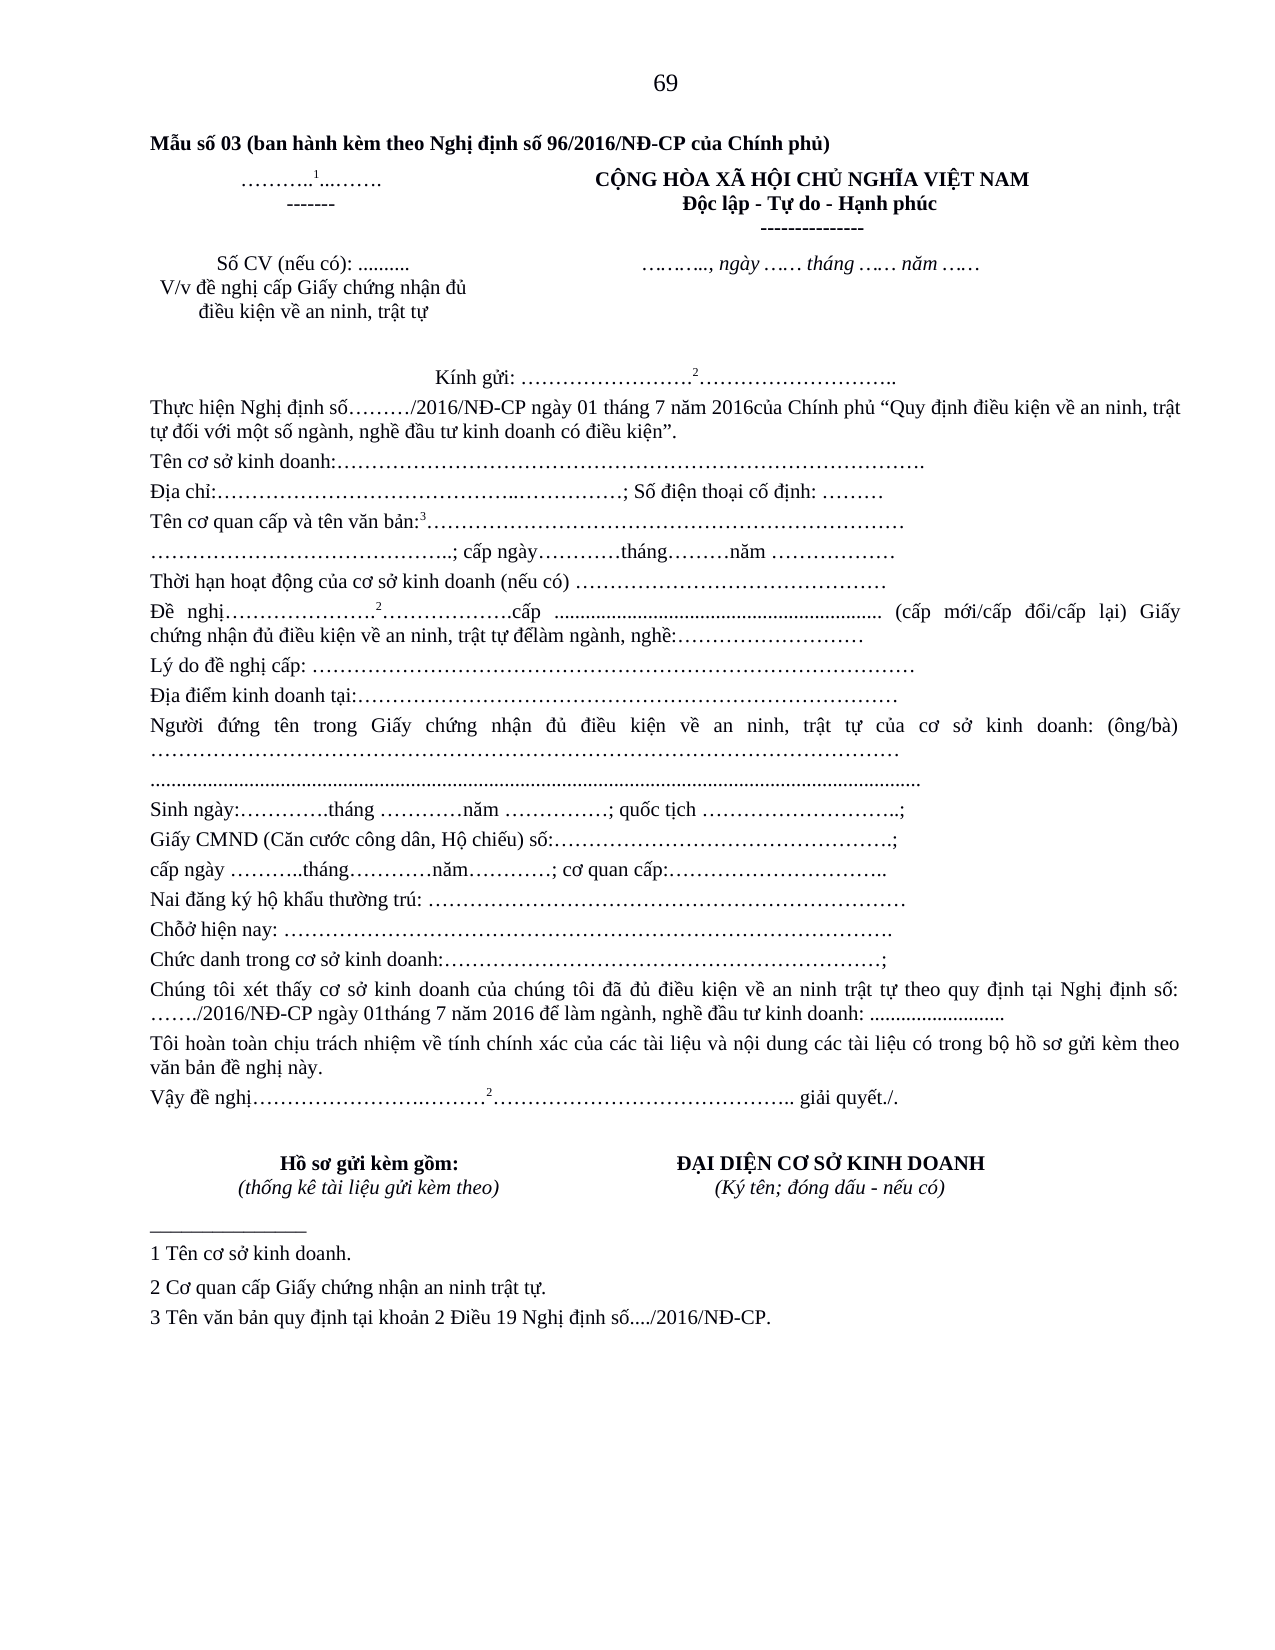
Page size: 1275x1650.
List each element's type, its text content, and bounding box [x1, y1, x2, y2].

text Thực hiện Nghị định số………/2016/NĐ-CP ngày 01 tháng 7 năm 2016của Chính phủ “Quy định điều kiện về an ninh, trật tự đối với một số ngành, nghề đầu tư kinh doanh có điều kiện”. [150, 395, 1181, 443]
text Lý do đề nghị cấp: …………………………………………………………………………… [150, 653, 1181, 677]
text 2 Cơ quan cấp Giấy chứng nhận an ninh trật tự. [150, 1275, 1177, 1299]
text 1 Tên cơ sở kinh doanh. [150, 1241, 1177, 1265]
text Giấy CMND (Căn cước công dân, Hộ chiếu) số:………………………………………….; [150, 827, 1181, 851]
text Sinh ngày:………….tháng …………năm ……………; quốc tịch ………………………..; [150, 797, 1181, 821]
text Địa điểm kinh doanh tại:…………………………………………………………………… [150, 683, 1181, 707]
text Chức danh trong cơ sở kinh doanh:………………………………………………………; [150, 947, 1181, 971]
text Vậy đề nghị…………………….………2…………………………………….. giải quyết./. [150, 1085, 1181, 1109]
text Đề nghị………………….2……………….cấp ............................................................... (cấp mới/cấp đổi/cấp lại) Giấy chứng nhận đủ điều kiện về an ninh, trật tự đểlàm ngành, nghề:……………………… [150, 599, 1181, 647]
table_cell ……….., ngày …… tháng …… năm …… [487, 245, 1137, 329]
table_header CỘNG HÒA XÃ HỘI CHỦ NGHĨA VIỆT NAM Độc lập - Tự do - Hạnh phúc --------------- [487, 161, 1137, 245]
table_header Hồ sơ gửi kèm gồm: (thống kê tài liệu gửi kèm theo) [139, 1145, 600, 1205]
text Tên cơ quan cấp và tên văn bản:3…………………………………………………………… [150, 509, 1181, 533]
text Nai đăng ký hộ khẩu thường trú: …………………………………………………………… [150, 887, 1181, 911]
text Kính gửi: …………………….2……………………….. [150, 365, 1181, 389]
text Mẫu số 03 (ban hành kèm theo Nghị định số 96/2016/NĐ-CP của Chính phủ) [150, 131, 1181, 155]
text Chỗở hiện nay: ……………………………………………………………………………. [150, 917, 1181, 941]
text ……………………………………..; cấp ngày…………tháng………năm ……………… [150, 539, 1181, 563]
text Tên cơ sở kinh doanh:…………………………………………………………………………. [150, 449, 1181, 473]
table_cell Số CV (nếu có): .......... V/v đề nghị cấp Giấy chứng nhận đủ điều kiện về an ninh, trật tự [139, 245, 487, 329]
text Tôi hoàn toàn chịu trách nhiệm về tính chính xác của các tài liệu và nội dung các tài liệu có trong bộ hồ sơ gửi kèm theo văn bản đề nghị này. [150, 1031, 1181, 1079]
text 3 Tên văn bản quy định tại khoản 2 Điều 19 Nghị định số..../2016/NĐ-CP. [150, 1305, 1177, 1329]
table_header ………..1...……. ------- [139, 161, 487, 245]
text Người đứng tên trong Giấy chứng nhận đủ điều kiện về an ninh, trật tự của cơ sở kinh doanh: (ông/bà)……………………………………………………………………………………………… [150, 713, 1181, 761]
text .................................................................................................................................................... [150, 767, 1181, 791]
text Địa chỉ:……………………………………..……………; Số điện thoại cố định: ……… [150, 479, 1181, 503]
text _______________ [150, 1211, 1177, 1235]
text cấp ngày ………..tháng…………năm…………; cơ quan cấp:………………………….. [150, 857, 1181, 881]
table_header ĐẠI DIỆN CƠ SỞ KINH DOANH (Ký tên; đóng dấu - nếu có) [600, 1145, 1061, 1205]
text Thời hạn hoạt động của cơ sở kinh doanh (nếu có) ……………………………………… [150, 569, 1181, 593]
text Chúng tôi xét thấy cơ sở kinh doanh của chúng tôi đã đủ điều kiện về an ninh trật tự theo quy định tại Nghị định số: ……./2016/NĐ-CP ngày 01tháng 7 năm 2016 để làm ngành, nghề đầu tư kinh doanh: .......................... [150, 977, 1181, 1025]
